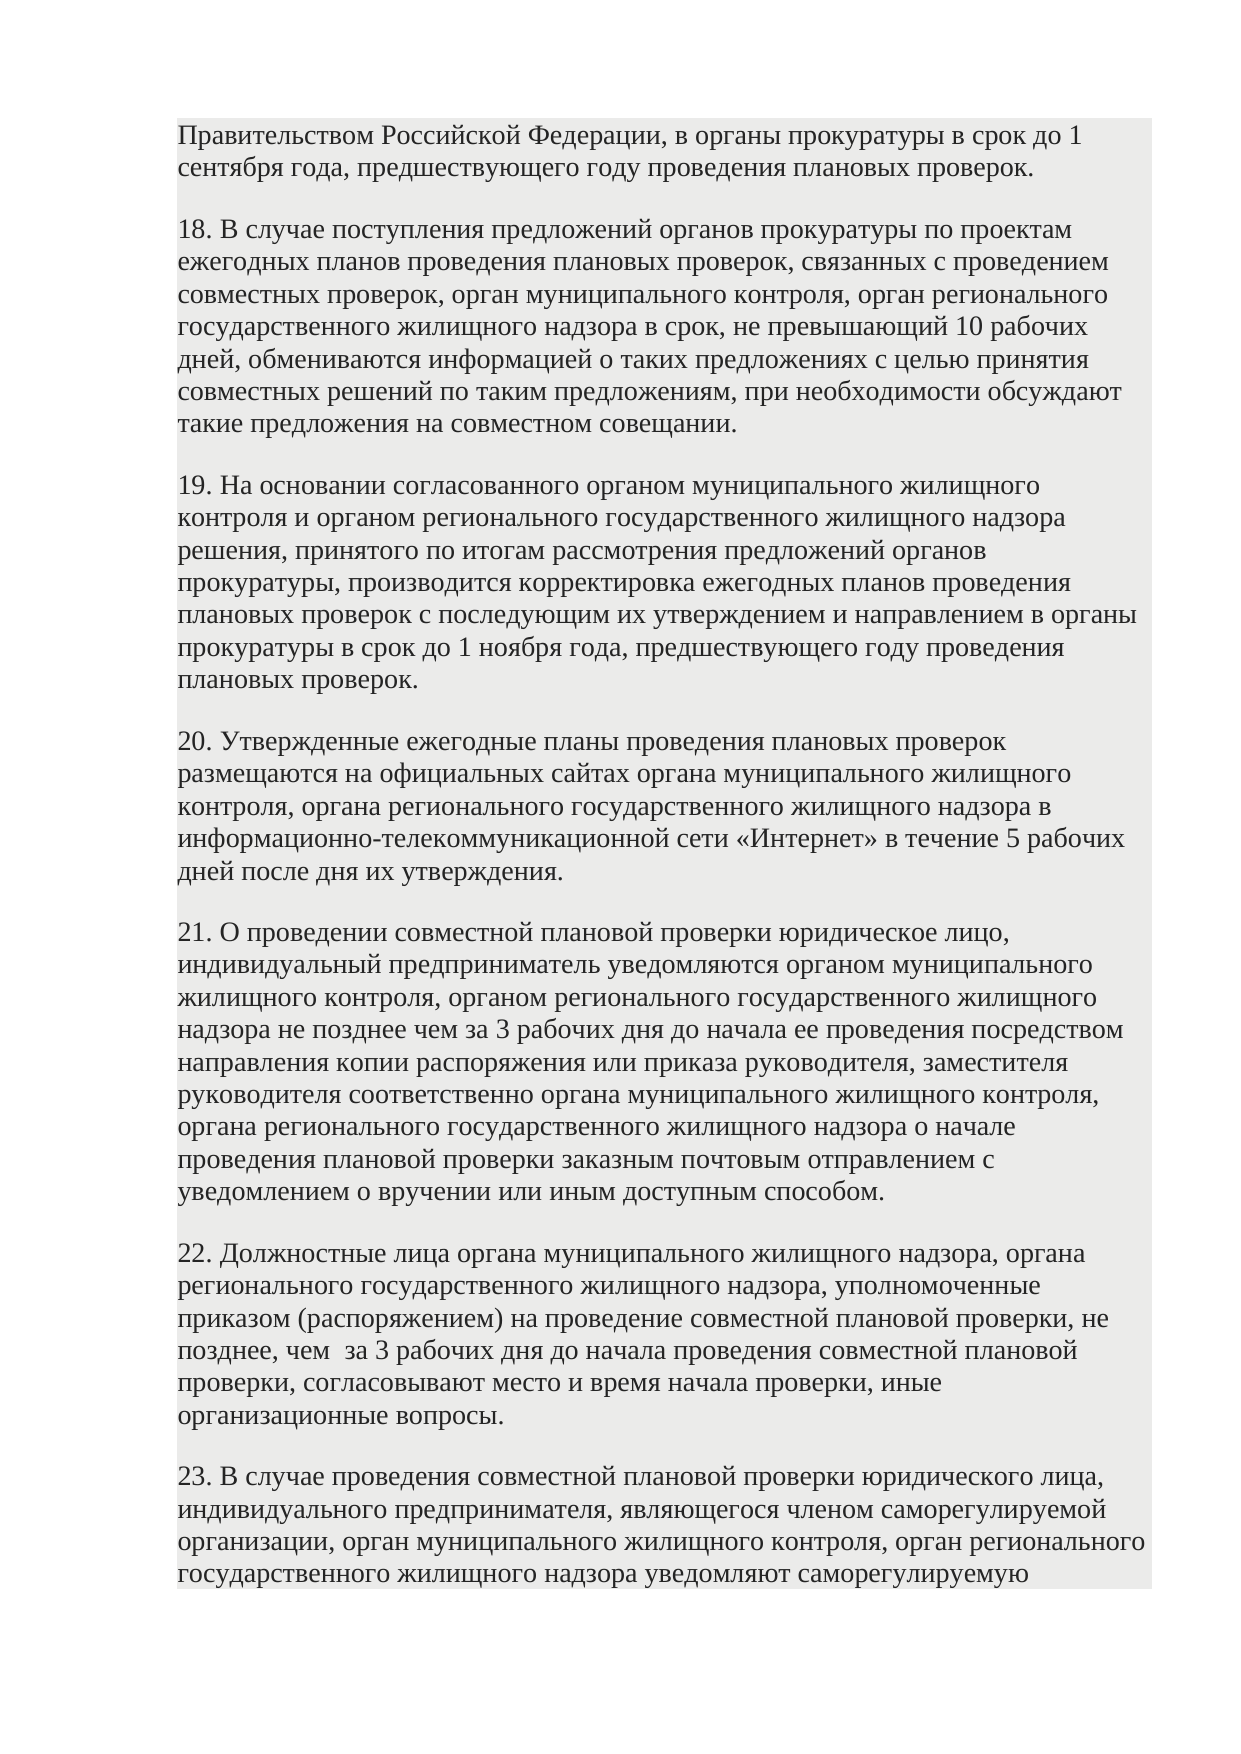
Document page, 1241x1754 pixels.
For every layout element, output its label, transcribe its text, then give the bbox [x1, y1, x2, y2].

text 18. В случае поступления предложений органов прокуратуры по проектам ежегодных планов проведения плановых проверок, связанных с проведением совместных проверок, орган муниципального контроля, орган регионального государственного жилищного надзора в срок, не превышающий 10 рабочих дней, обмениваются информацией о таких предложениях с целью принятия совместных решений по таким предложениям, при необходимости обсуждают такие предложения на совместном совещании. [177, 212, 1152, 439]
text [177, 1459, 1152, 1589]
text 19. На основании согласованного органом муниципального жилищного контроля и органом регионального государственного жилищного надзора решения, принятого по итогам рассмотрения предложений органов прокуратуры, производится корректировка ежегодных планов проведения плановых проверок с последующим их утверждением и направлением в органы прокуратуры в срок до 1 ноября года, предшествующего году проведения плановых проверок. [177, 468, 1152, 695]
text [177, 118, 1152, 183]
text 20. Утвержденные ежегодные планы проведения плановых проверок размещаются на официальных сайтах органа муниципального жилищного контроля, органа регионального государственного жилищного надзора в информационно-телекоммуникационной сети «Интернет» в течение 5 рабочих дней после дня их утверждения. [177, 724, 1152, 886]
text 22. Должностные лица органа муниципального жилищного надзора, органа регионального государственного жилищного надзора, уполномоченные приказом (распоряжением) на проведение совместной плановой проверки, не позднее, чем за 3 рабочих дня до начала проведения совместной плановой проверки, согласовывают место и время начала проверки, иные организационные вопросы. [177, 1236, 1152, 1430]
text 21. О проведении совместной плановой проверки юридическое лицо, индивидуальный предприниматель уведомляются органом муниципального жилищного контроля, органом регионального государственного жилищного надзора не позднее чем за 3 рабочих дня до начала ее проведения посредством направления копии распоряжения или приказа руководителя, заместителя руководителя соответственно органа муниципального жилищного контроля, органа регионального государственного жилищного надзора о начале проведения плановой проверки заказным почтовым отправлением с уведомлением о вручении или иным доступным способом. [177, 915, 1152, 1207]
